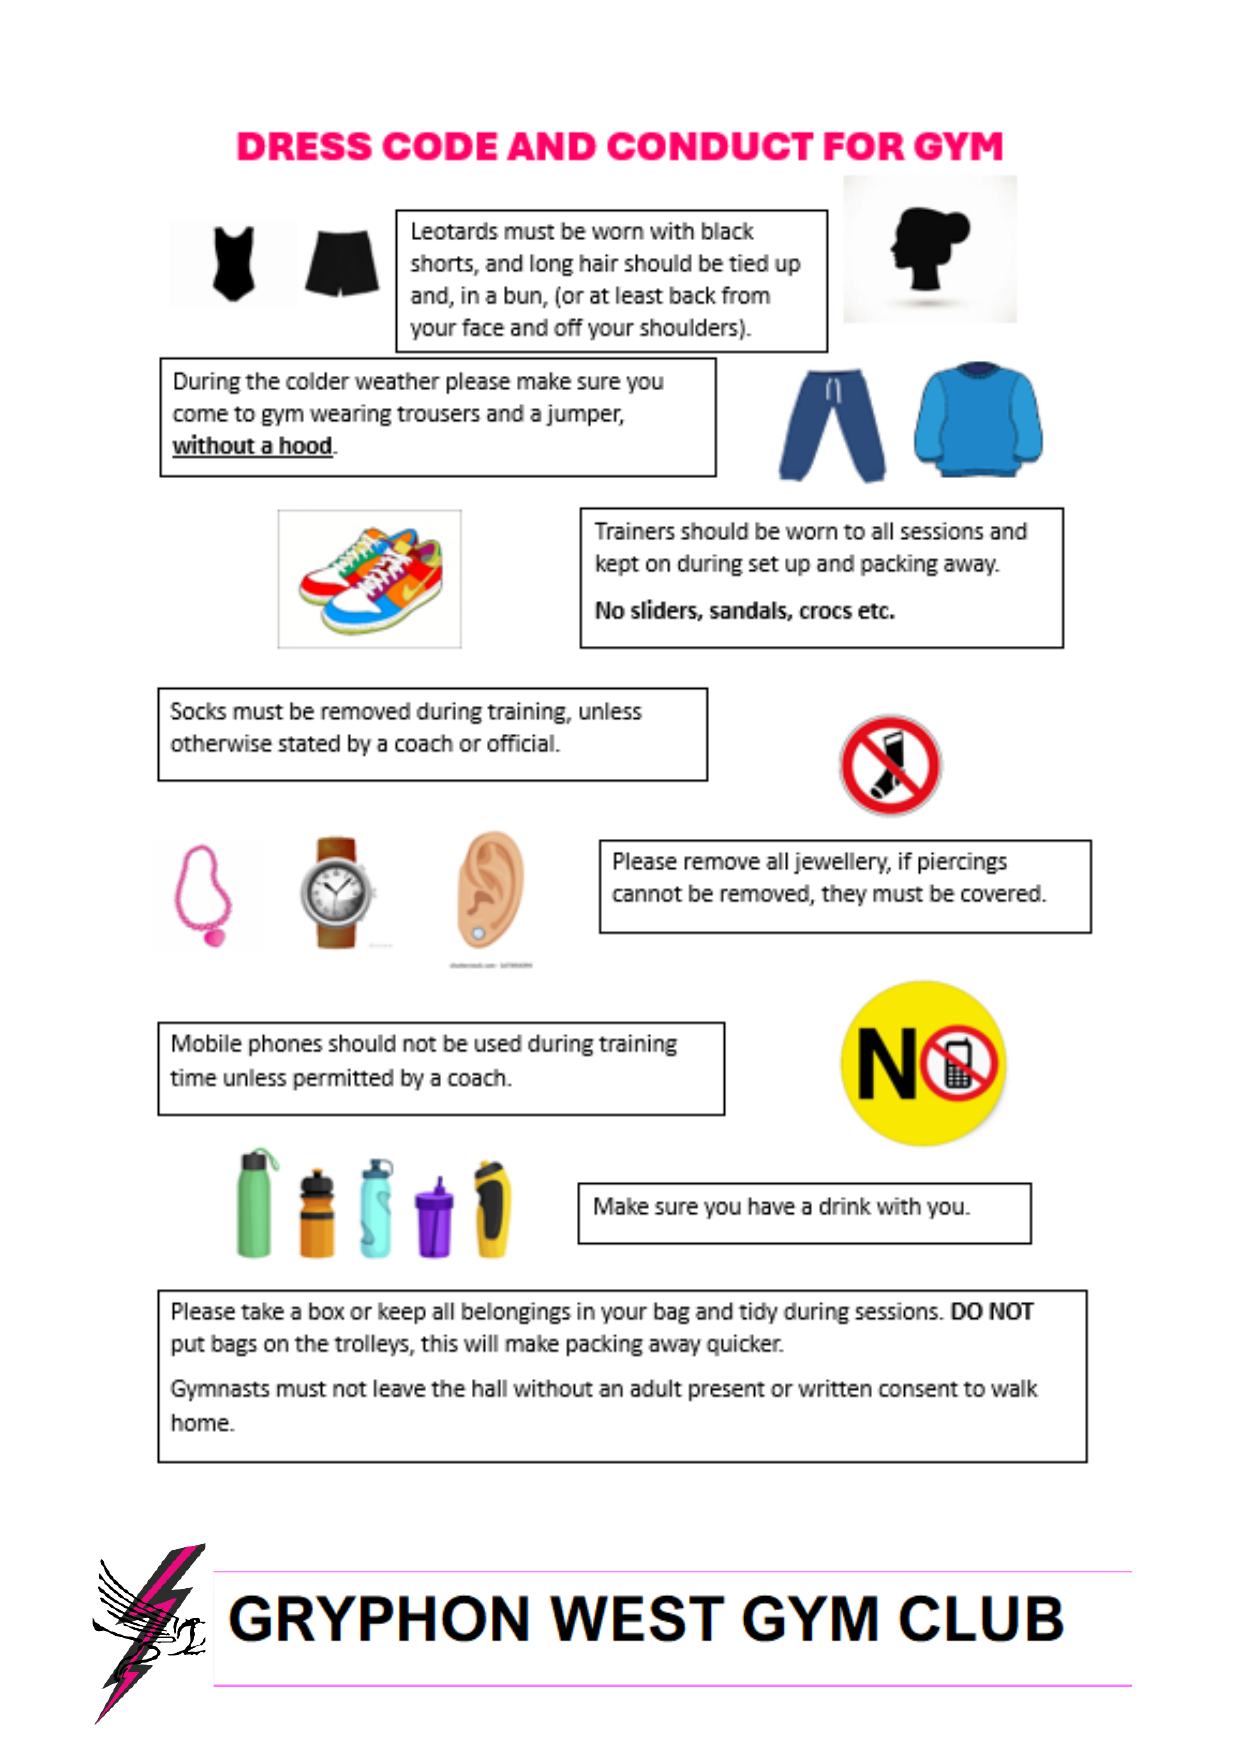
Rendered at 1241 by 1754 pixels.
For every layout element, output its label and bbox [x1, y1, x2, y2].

picture [128, 91, 1112, 1511]
